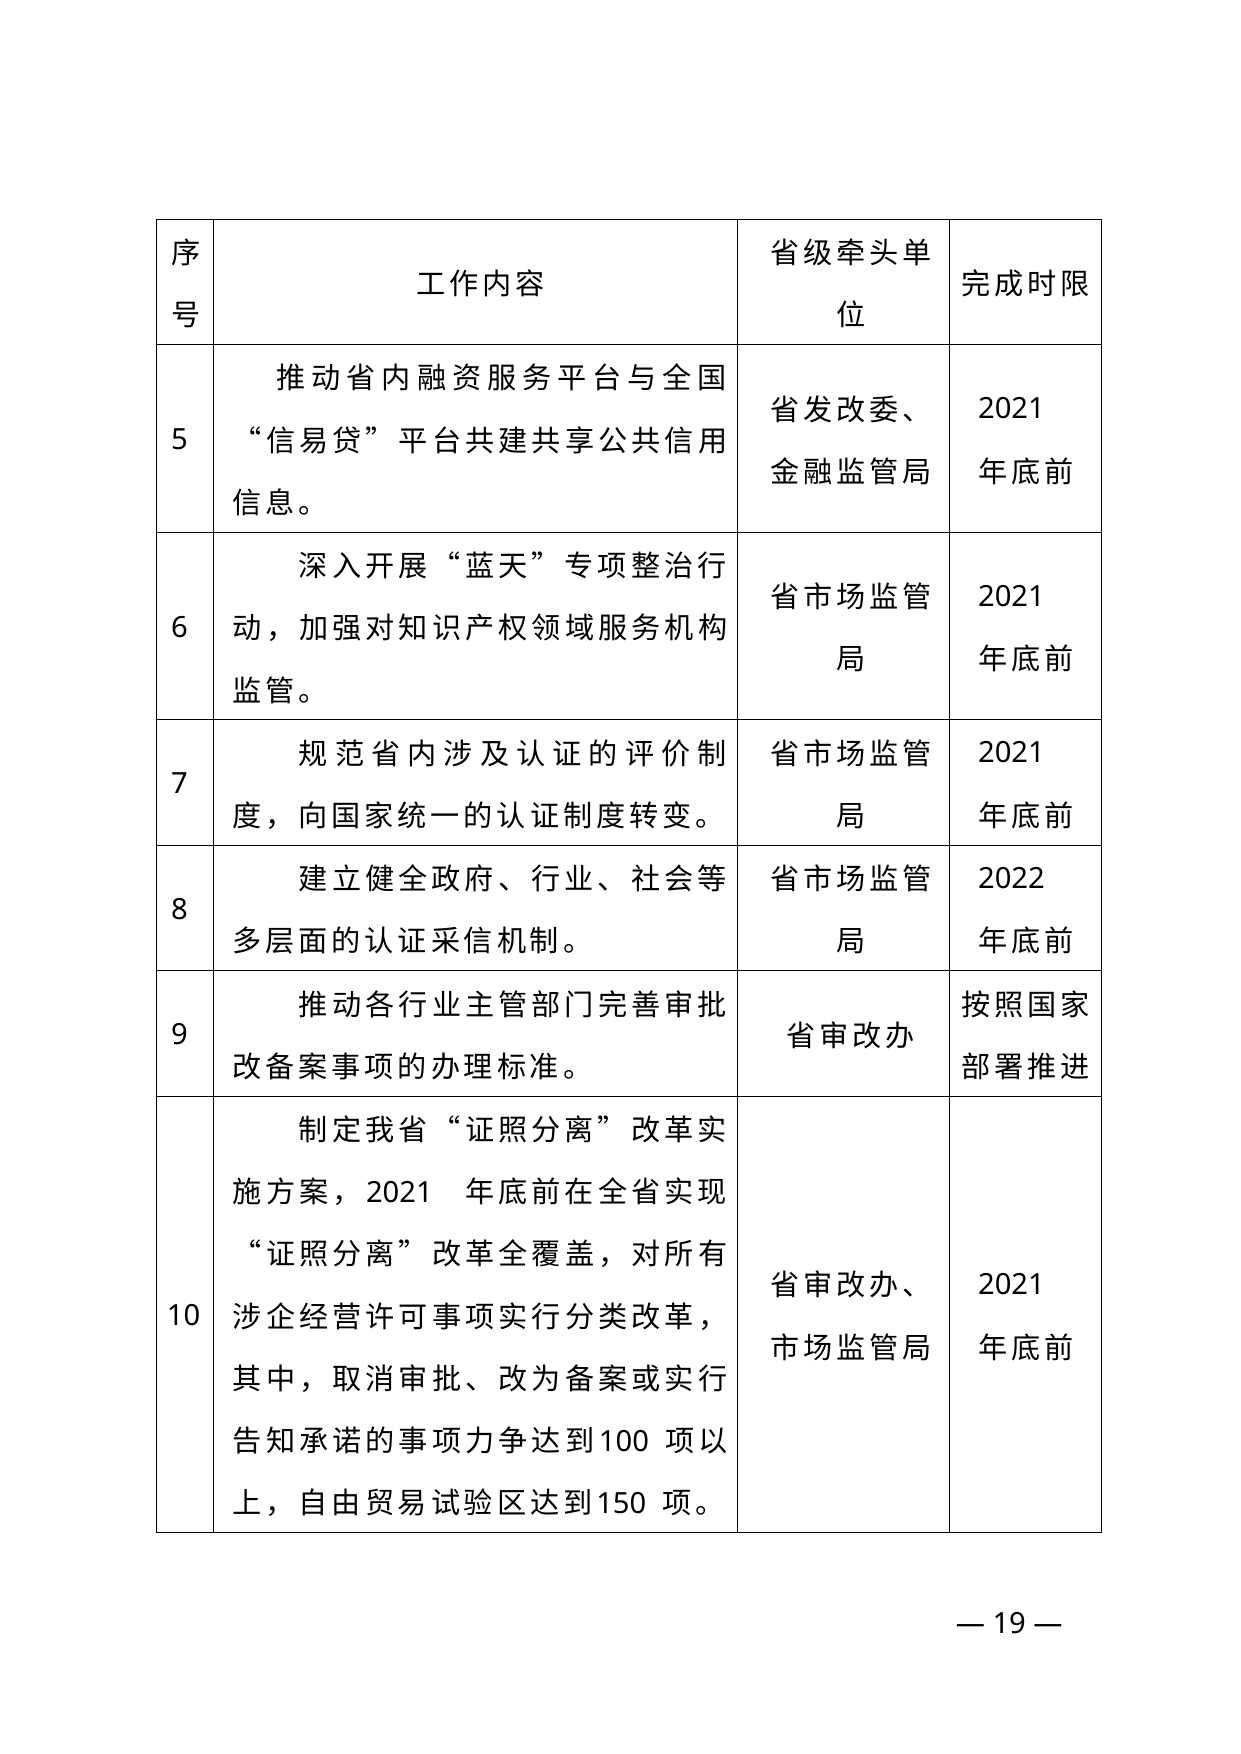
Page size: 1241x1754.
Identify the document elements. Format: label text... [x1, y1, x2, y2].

table_cell 省审改办 [738, 971, 949, 1096]
table_cell 省市场监管局 [738, 846, 949, 970]
table_cell 10 [157, 1097, 213, 1532]
table_cell 2021 年底前 [950, 345, 1101, 532]
table_cell 2021 年底前 [950, 720, 1101, 845]
table_cell 2022 年底前 [950, 846, 1101, 970]
table_cell 2021 年底前 [950, 1097, 1101, 1532]
table_cell 2021 年底前 [950, 533, 1101, 719]
table_cell 制定我省“证照分离”改革实施方案，2021年底前在全省实现“证照分离”改革全覆盖，对所有涉企经营许可事项实行分类改革，其中，取消审批、改为备案或实行告知承诺的事项力争达到100项以上，自由贸易试验区达到150项。 [214, 1097, 737, 1532]
table_header 序号 [157, 220, 213, 344]
table_cell 深入开展“蓝天”专项整治行动，加强对知识产权领域服务机构监管。 [214, 533, 737, 719]
table_cell 6 [157, 533, 213, 719]
table_cell 省审改办、 市场监管局 [738, 1097, 949, 1532]
table_cell 按照国家部署推进 [950, 971, 1101, 1096]
table_header 工作内容 [214, 220, 737, 344]
table_header 省级牵头单位 [738, 220, 949, 344]
table_cell 5 [157, 345, 213, 532]
table_cell 8 [157, 846, 213, 970]
table_cell 省市场监管局 [738, 720, 949, 845]
table_cell 省市场监管局 [738, 533, 949, 719]
table_cell 7 [157, 720, 213, 845]
table_cell 推动各行业主管部门完善审批改备案事项的办理标准。 [214, 971, 737, 1096]
table_cell 规范省内涉及认证的评价制度，向国家统一的认证制度转变。 [214, 720, 737, 845]
table_cell 推动省内融资服务平台与全国“信易贷”平台共建共享公共信用信息。 [214, 345, 737, 532]
table_cell 省发改委、 金融监管局 [738, 345, 949, 532]
table_cell 9 [157, 971, 213, 1096]
table_header 完成时限 [950, 220, 1101, 344]
table_cell 建立健全政府、行业、社会等多层面的认证采信机制。 [214, 846, 737, 970]
